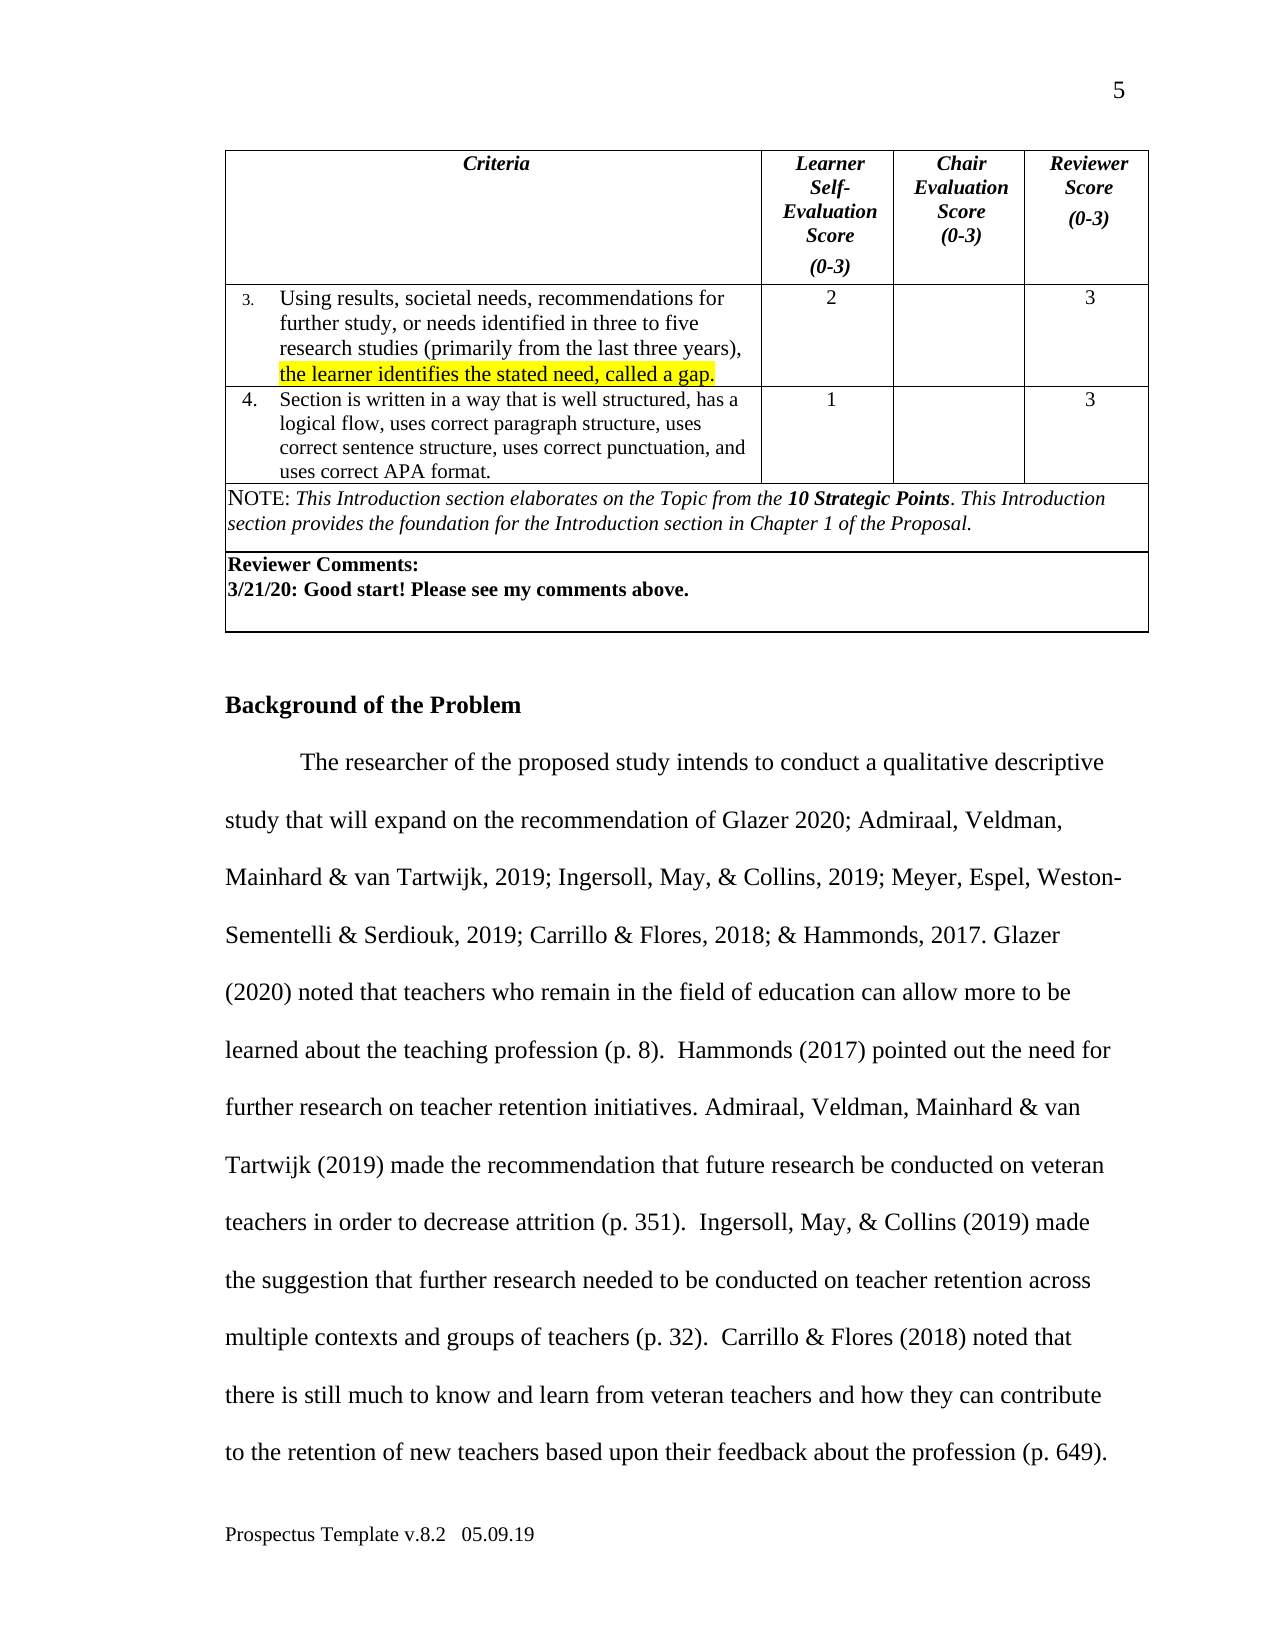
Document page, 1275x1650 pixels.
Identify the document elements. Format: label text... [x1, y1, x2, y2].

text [225, 747, 1125, 1466]
subtitle Background of the Problem [225, 690, 1125, 719]
table_header Criteria [226, 151, 761, 284]
table_cell 3 [1025, 387, 1148, 483]
table_cell [894, 285, 1024, 386]
table_cell 1 [762, 387, 893, 483]
table_cell 3 [1025, 285, 1148, 386]
table_header Learner Self-Evaluation Score (0-3) [762, 151, 893, 284]
table_header Chair Evaluation Score (0-3) [894, 151, 1024, 284]
table_cell Using results, societal needs, recommendations for further study, or needs identified in three to five research studies (primarily from the last three years), the learner identifies the stated need, called a gap. [226, 285, 761, 386]
table_cell NOTE: This Introduction section elaborates on the Topic from the 10 Strategic Points. This Introduction section provides the foundation for the Introduction section in Chapter 1 of the Proposal. [226, 484, 1148, 551]
table_cell 2 [762, 285, 893, 386]
table_cell Section is written in a way that is well structured, has a logical flow, uses correct paragraph structure, uses correct sentence structure, uses correct punctuation, and uses correct APA format. [226, 387, 761, 483]
table_cell [894, 387, 1024, 483]
table_header Reviewer Score (0-3) [1025, 151, 1148, 284]
table_cell Reviewer Comments: 3/21/20: Good start! Please see my comments above. [226, 553, 1148, 631]
